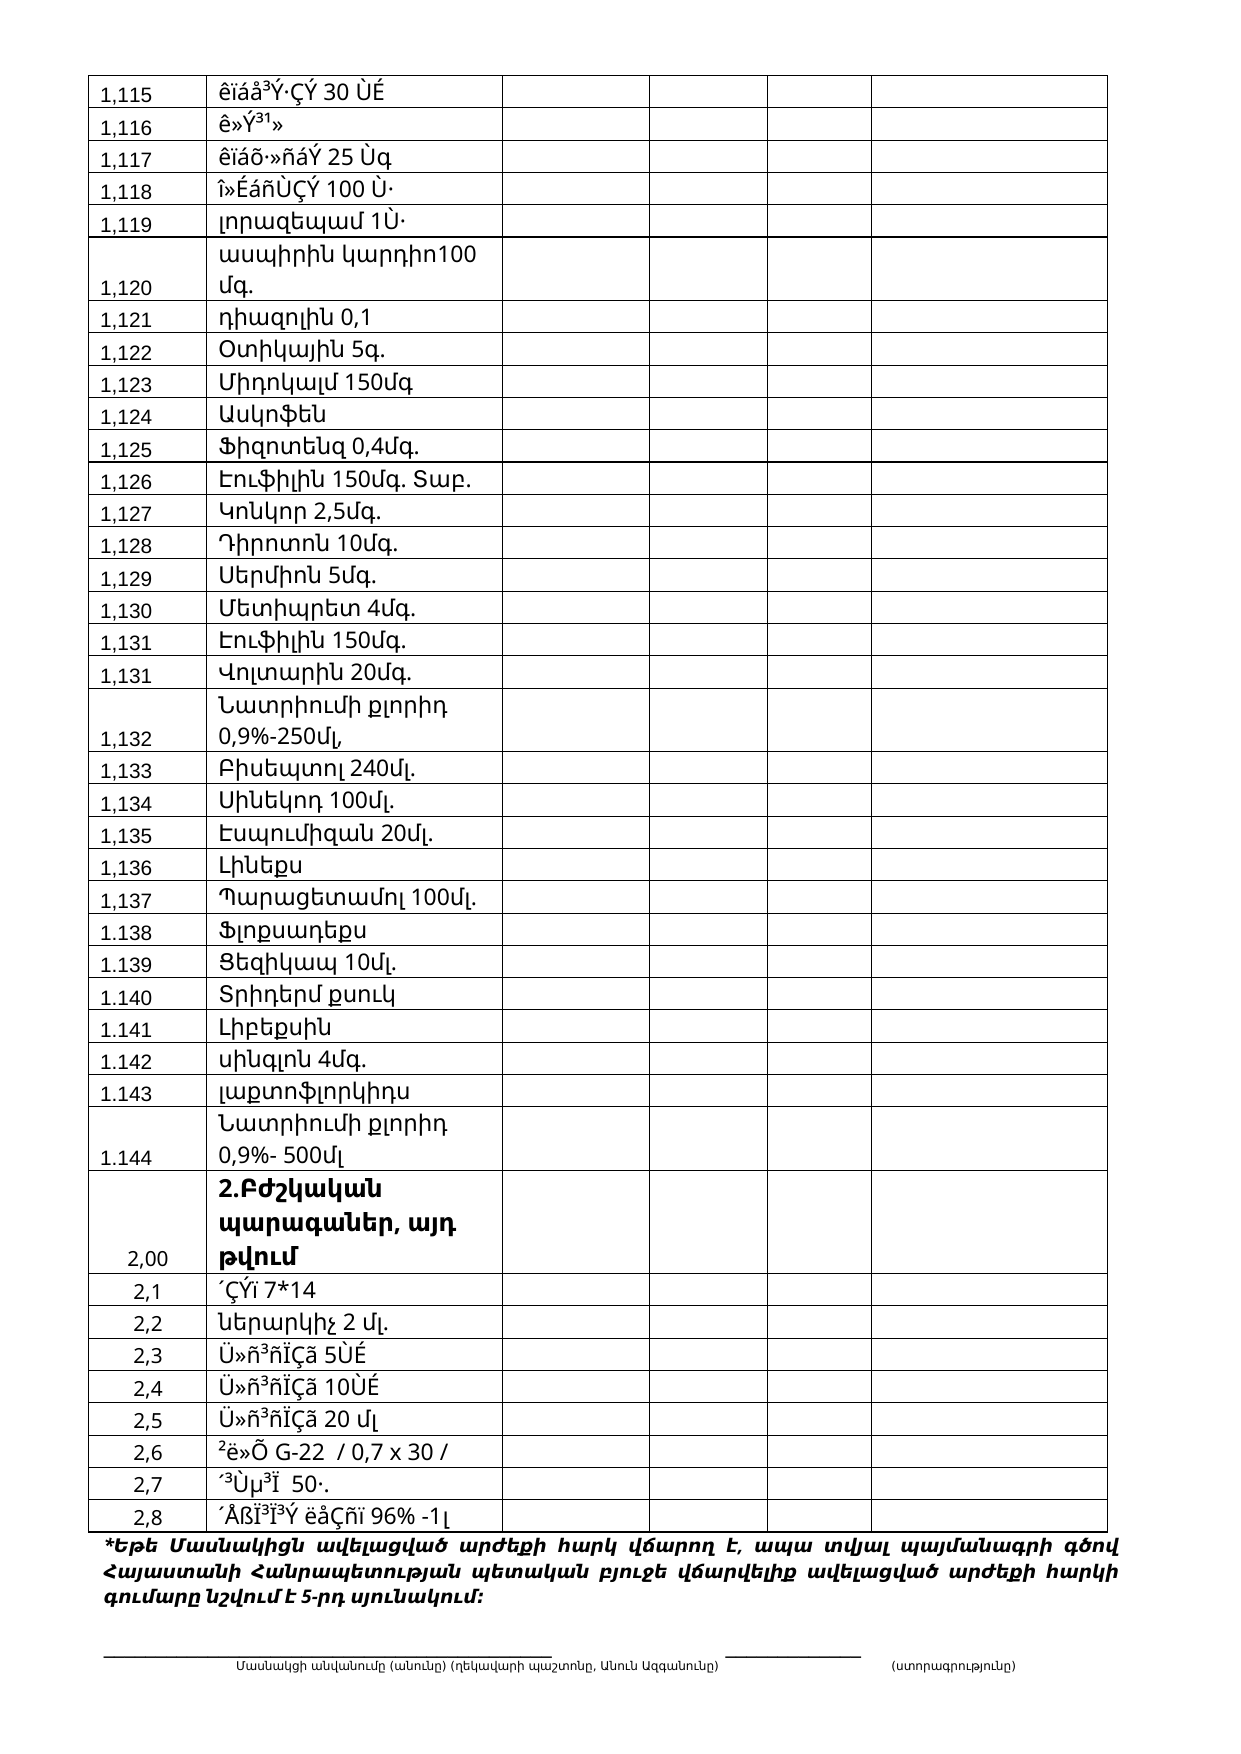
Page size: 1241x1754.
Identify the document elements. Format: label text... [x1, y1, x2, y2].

table_cell [872, 205, 1107, 236]
table_cell [650, 108, 767, 139]
table_cell Դիրոտոն 10մգ. [207, 527, 502, 558]
table_cell [768, 914, 871, 945]
table_cell [650, 1339, 767, 1370]
table_cell Ասկոֆեն [207, 398, 502, 429]
table_cell ê»Ý³¹» [207, 108, 502, 139]
table_cell [768, 1403, 871, 1434]
table_cell [872, 333, 1107, 364]
table_cell [650, 689, 767, 751]
table_cell [503, 1010, 649, 1042]
table_cell Էուֆիլին 150մգ. [207, 624, 502, 655]
table_cell 1,123 [89, 366, 206, 397]
text *Եթե Մասնակիցն ավելացված արժեքի հարկ վճարող է, ապա տվյալ պայմանագրի գծով Հայաստանի Հանրապետության պետական բյուջե վճարվելիք ավելացված արժեքի հարկի գումարը նշվում է 5-րդ սյունակում։ [103, 1532, 1119, 1609]
table_cell [503, 1274, 649, 1305]
table_cell [872, 1010, 1107, 1042]
table_cell 1.143 [89, 1075, 206, 1106]
table_cell ասպիրին կարդիո100 մգ. [207, 238, 502, 300]
table_cell [503, 398, 649, 429]
table_cell [503, 1403, 649, 1434]
table_cell Էսպումիզան 20մլ. [207, 817, 502, 848]
table_cell [650, 527, 767, 558]
table_cell [872, 978, 1107, 1009]
table_cell Կոնկոր 2,5մգ. [207, 495, 502, 526]
table_cell [650, 495, 767, 526]
table_cell 1.140 [89, 978, 206, 1009]
table_cell [503, 205, 649, 236]
table_cell 1,115 [89, 76, 206, 107]
table_cell [503, 1468, 649, 1499]
table_cell êïáõ·»ñáÝ 25 Ùգ [207, 141, 502, 172]
table_cell [872, 849, 1107, 880]
table_cell [650, 592, 767, 623]
text Մասնակցի անվանումը (անունը) (ղեկավարի պաշտոնը, Անուն Ազգանունը) (ստորագրությունը) [103, 1659, 1152, 1683]
table_cell [768, 752, 871, 783]
table_cell 2,00 [89, 1171, 206, 1273]
table_cell [872, 141, 1107, 172]
table_cell [503, 656, 649, 687]
table_cell [768, 366, 871, 397]
table_cell [768, 1306, 871, 1338]
table_cell 1,124 [89, 398, 206, 429]
table_cell Ֆլոքսադեքս [207, 914, 502, 945]
table_cell [768, 656, 871, 687]
table_cell [503, 1043, 649, 1074]
table_cell êïáå³Ý·ÇÝ 30 ÙÉ [207, 76, 502, 107]
table_cell [768, 173, 871, 204]
table_cell 2,8 [89, 1500, 206, 1531]
table_cell 1,117 [89, 141, 206, 172]
table_cell [503, 333, 649, 364]
table_cell [768, 592, 871, 623]
table_cell 2.Բժշկական պարագաներ, այդ թվում [207, 1171, 502, 1273]
table_cell [503, 784, 649, 816]
table_cell [768, 1468, 871, 1499]
table_cell 1,133 [89, 752, 206, 783]
table_cell [872, 463, 1107, 494]
table_cell 1,137 [89, 881, 206, 912]
table_cell [650, 784, 767, 816]
table_cell [503, 1075, 649, 1106]
table_cell Միդոկալմ 150մգ [207, 366, 502, 397]
table_cell ´³Ùµ³Ï 50·. [207, 1468, 502, 1499]
table_cell Վոլտարին 20մգ. [207, 656, 502, 687]
table_cell [872, 559, 1107, 591]
table_cell ներարկիչ 2 մլ. [207, 1306, 502, 1338]
table_cell 2,6 [89, 1436, 206, 1467]
table_cell Սինեկոդ 100մլ. [207, 784, 502, 816]
table_cell [650, 817, 767, 848]
table_cell 1,127 [89, 495, 206, 526]
table_cell [768, 398, 871, 429]
table_cell 2,2 [89, 1306, 206, 1338]
table_cell Ü»ñ³ñÏÇã 20 մլ [207, 1403, 502, 1434]
table_cell [503, 817, 649, 848]
table_cell [768, 141, 871, 172]
table_cell 1.144 [89, 1107, 206, 1170]
table_cell 2,7 [89, 1468, 206, 1499]
table_cell [650, 914, 767, 945]
table_cell [650, 978, 767, 1009]
table_cell [872, 366, 1107, 397]
table_cell [503, 946, 649, 977]
table_cell [768, 205, 871, 236]
table_cell Ü»ñ³ñÏÇã 10ÙÉ [207, 1371, 502, 1402]
table_cell [872, 914, 1107, 945]
table_cell [650, 881, 767, 912]
table_cell [768, 1107, 871, 1170]
table_cell [768, 1436, 871, 1467]
table_cell 1,116 [89, 108, 206, 139]
table_cell [768, 1075, 871, 1106]
table_cell [768, 559, 871, 591]
table_cell 1,126 [89, 463, 206, 494]
table_cell [872, 1274, 1107, 1305]
table_cell 1,134 [89, 784, 206, 816]
table_cell [872, 301, 1107, 332]
table_cell [503, 881, 649, 912]
table_cell [768, 1371, 871, 1402]
table_cell Նատրիումի քլորիդ 0,9%-250մլ, [207, 689, 502, 751]
table_cell [650, 1274, 767, 1305]
table_cell [503, 624, 649, 655]
table_cell [768, 495, 871, 526]
table_cell Նատրիումի քլորիդ 0,9%- 500մլ [207, 1107, 502, 1170]
table_cell [650, 1436, 767, 1467]
table_cell 1,135 [89, 817, 206, 848]
table_cell [650, 946, 767, 977]
table_cell [872, 784, 1107, 816]
table_cell [872, 238, 1107, 300]
table_cell [650, 559, 767, 591]
table_cell Սերմիոն 5մգ. [207, 559, 502, 591]
table_cell 1,136 [89, 849, 206, 880]
table_cell [768, 978, 871, 1009]
table_cell [650, 463, 767, 494]
table_cell Լինեքս [207, 849, 502, 880]
table_cell 1,119 [89, 205, 206, 236]
table_cell [768, 238, 871, 300]
table_cell [872, 946, 1107, 977]
table_cell [872, 1468, 1107, 1499]
table_cell [503, 108, 649, 139]
table_cell [872, 752, 1107, 783]
table_cell [650, 1306, 767, 1338]
table_cell [872, 1171, 1107, 1273]
table_cell [768, 849, 871, 880]
table_cell [503, 752, 649, 783]
table_cell [872, 592, 1107, 623]
table_cell [503, 1500, 649, 1531]
table_cell [650, 76, 767, 107]
table_cell [872, 817, 1107, 848]
table_cell 1,132 [89, 689, 206, 751]
table_cell [650, 430, 767, 461]
table_cell 1,131 [89, 656, 206, 687]
table_cell [768, 1171, 871, 1273]
table_cell [768, 333, 871, 364]
table_cell [872, 398, 1107, 429]
table_cell 1.141 [89, 1010, 206, 1042]
table_cell [650, 301, 767, 332]
table_cell [872, 1436, 1107, 1467]
table_cell 1,121 [89, 301, 206, 332]
table_cell [872, 1107, 1107, 1170]
table_cell [872, 1075, 1107, 1106]
table_cell ´ÇÝï 7*14 [207, 1274, 502, 1305]
table_cell Բիսեպտոլ 240մլ. [207, 752, 502, 783]
table_cell [503, 1306, 649, 1338]
table_cell [872, 527, 1107, 558]
table_cell [503, 689, 649, 751]
table_cell [650, 1010, 767, 1042]
table_cell [768, 430, 871, 461]
table_cell [872, 76, 1107, 107]
table_cell [872, 656, 1107, 687]
table_cell Տրիդերմ քսուկ [207, 978, 502, 1009]
table_cell [503, 238, 649, 300]
table_cell [650, 238, 767, 300]
table_cell լորազեպամ 1Ù· [207, 205, 502, 236]
table_cell [503, 849, 649, 880]
table_cell սինգլոն 4մգ. [207, 1043, 502, 1074]
table_cell [872, 1403, 1107, 1434]
table_cell [872, 1043, 1107, 1074]
table_cell [872, 881, 1107, 912]
table_cell Ցեզիկապ 10մլ. [207, 946, 502, 977]
table_cell 1,128 [89, 527, 206, 558]
table_cell [650, 205, 767, 236]
table_cell [650, 173, 767, 204]
table_cell [768, 463, 871, 494]
table_cell [503, 559, 649, 591]
table_cell [872, 108, 1107, 139]
table_cell [503, 141, 649, 172]
table_cell 1.138 [89, 914, 206, 945]
table_cell [768, 784, 871, 816]
table_cell [872, 173, 1107, 204]
table_cell [872, 624, 1107, 655]
table_cell 2,5 [89, 1403, 206, 1434]
table_cell 2,4 [89, 1371, 206, 1402]
table_cell [872, 1339, 1107, 1370]
table_cell [650, 366, 767, 397]
table_cell [650, 849, 767, 880]
table_cell [872, 689, 1107, 751]
table_cell 1,130 [89, 592, 206, 623]
table_cell [503, 301, 649, 332]
table_cell 1,129 [89, 559, 206, 591]
table_cell [768, 689, 871, 751]
table_cell [768, 1010, 871, 1042]
table_cell [768, 527, 871, 558]
table_cell [768, 817, 871, 848]
table_cell Պարացետամոլ 100մլ. [207, 881, 502, 912]
table_cell [503, 1107, 649, 1170]
table_cell Ֆիզոտենզ 0,4մգ. [207, 430, 502, 461]
table_cell [650, 1371, 767, 1402]
table_cell [503, 76, 649, 107]
table_cell [650, 752, 767, 783]
table_cell Էուֆիլին 150մգ. Տաբ. [207, 463, 502, 494]
table_cell [872, 1500, 1107, 1531]
table_cell [503, 366, 649, 397]
table_cell [650, 1075, 767, 1106]
table_cell 1.142 [89, 1043, 206, 1074]
table_cell 2,1 [89, 1274, 206, 1305]
table_cell [768, 76, 871, 107]
table_cell ´ÅßÏ³Ï³Ý ëåÇñï 96% -1լ [207, 1500, 502, 1531]
table_cell Ü»ñ³ñÏÇã 5ÙÉ [207, 1339, 502, 1370]
table_cell լաքտոֆլորկիդս [207, 1075, 502, 1106]
table_cell [768, 624, 871, 655]
table_cell [872, 430, 1107, 461]
table_cell [650, 1043, 767, 1074]
table_cell [768, 1043, 871, 1074]
table_cell [503, 527, 649, 558]
table_cell [872, 1371, 1107, 1402]
table_cell 1,122 [89, 333, 206, 364]
table_cell [503, 978, 649, 1009]
table_cell 2,3 [89, 1339, 206, 1370]
table_cell [503, 1339, 649, 1370]
table_cell [768, 301, 871, 332]
table_cell [872, 1306, 1107, 1338]
table_cell [650, 1500, 767, 1531]
table_cell î»ÉáñÙÇÝ 100 Ù· [207, 173, 502, 204]
table_cell Մետիպրետ 4մգ. [207, 592, 502, 623]
table_cell դիազոլին 0,1 [207, 301, 502, 332]
table_cell [503, 495, 649, 526]
table_cell 1,131 [89, 624, 206, 655]
table_cell 1,125 [89, 430, 206, 461]
table_cell [768, 946, 871, 977]
table_cell Լիբեքսին [207, 1010, 502, 1042]
table_cell 1,118 [89, 173, 206, 204]
table_cell ²ë»Õ G-22 / 0,7 x 30 / [207, 1436, 502, 1467]
table_cell 1,120 [89, 238, 206, 300]
table_cell [768, 1339, 871, 1370]
table_cell [768, 108, 871, 139]
table_cell 1.139 [89, 946, 206, 977]
table_cell [503, 1436, 649, 1467]
table_cell [650, 141, 767, 172]
table_cell [650, 1468, 767, 1499]
text ___________________________________________ _____________ [103, 1634, 1152, 1659]
table_cell [503, 430, 649, 461]
table_cell [768, 1274, 871, 1305]
table_cell [768, 1500, 871, 1531]
table_cell [650, 333, 767, 364]
table_cell [650, 624, 767, 655]
table_cell [503, 592, 649, 623]
table_cell [650, 1171, 767, 1273]
table_cell [650, 1403, 767, 1434]
table_cell [768, 881, 871, 912]
table_cell [503, 914, 649, 945]
table_cell [503, 173, 649, 204]
table_cell [503, 1371, 649, 1402]
table_cell [503, 463, 649, 494]
table_cell [650, 1107, 767, 1170]
table_cell [503, 1171, 649, 1273]
table_cell [650, 656, 767, 687]
table_cell Օտիկային 5գ. [207, 333, 502, 364]
table_cell [650, 398, 767, 429]
table_cell [872, 495, 1107, 526]
